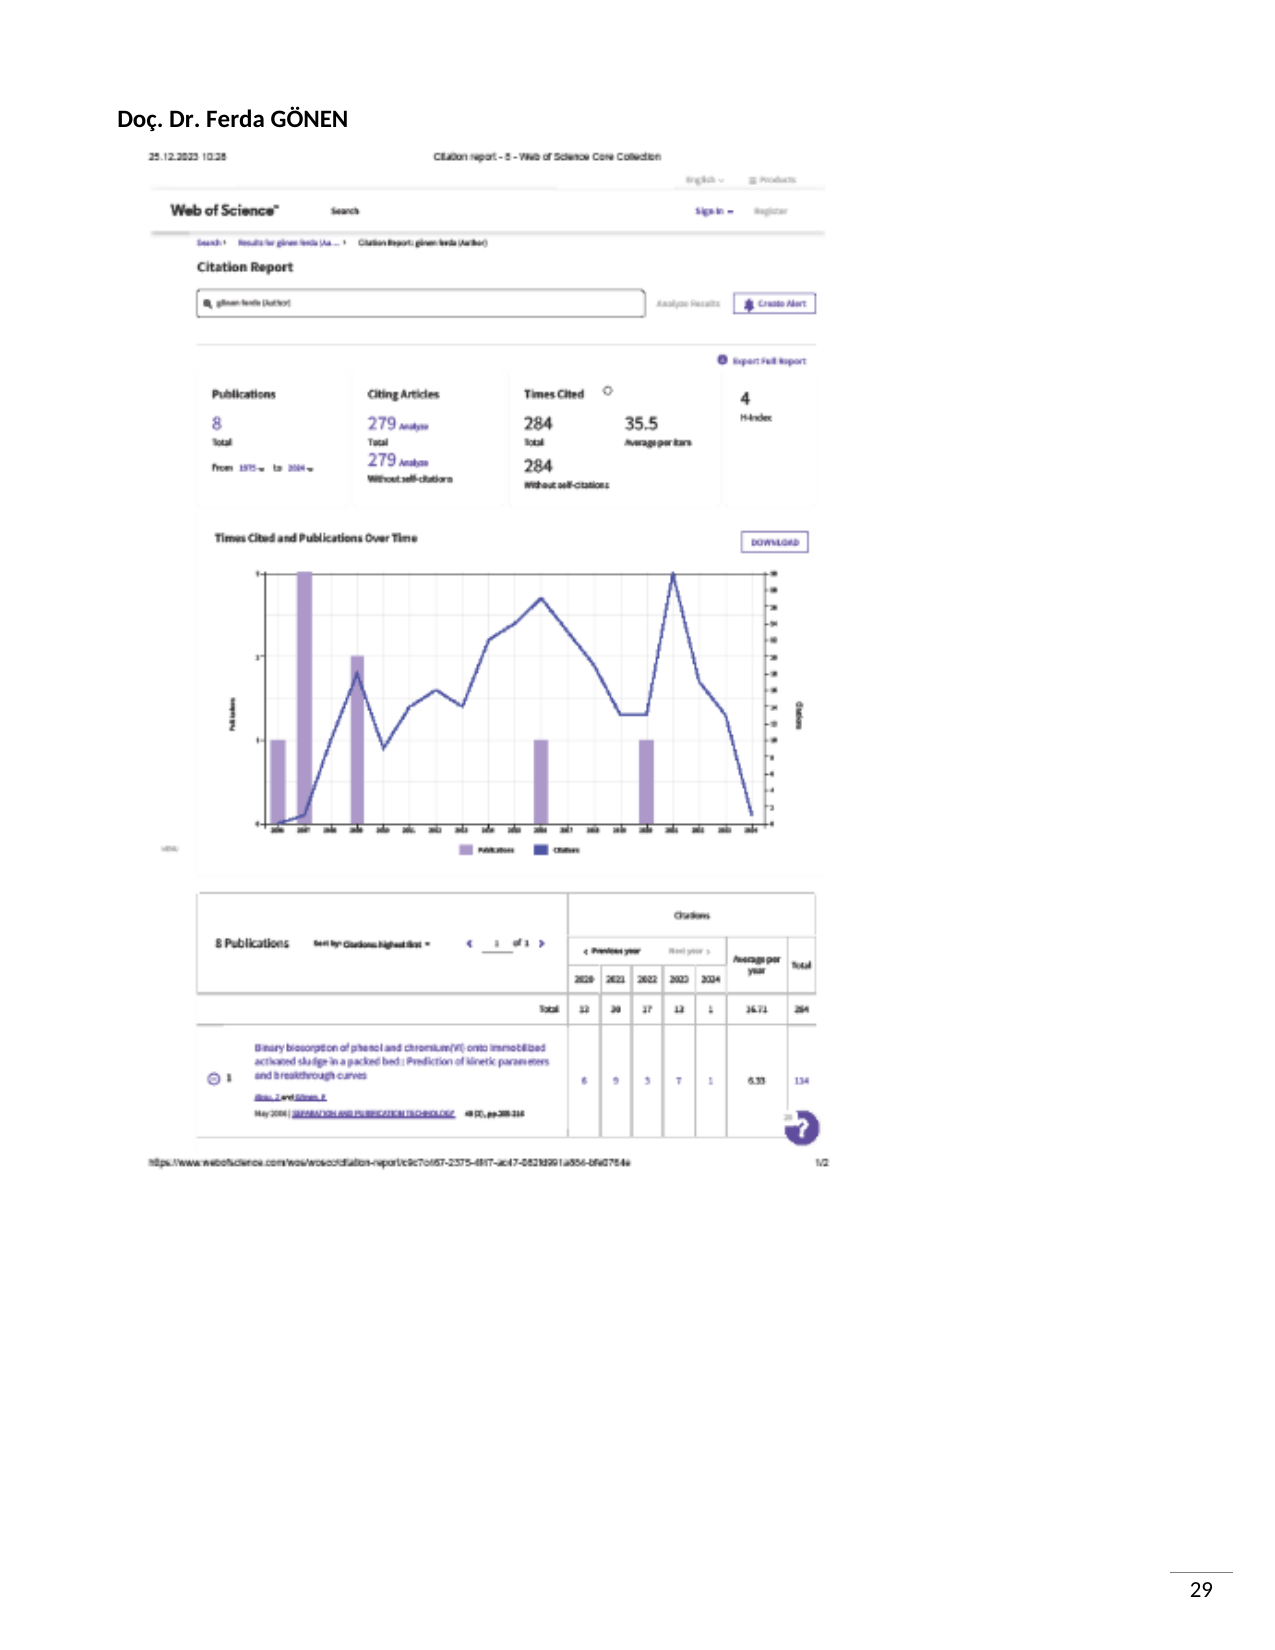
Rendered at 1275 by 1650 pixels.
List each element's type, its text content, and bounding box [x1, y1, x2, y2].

subtitle Doç. Dr. Ferda GÖNEN [117, 103, 1121, 134]
